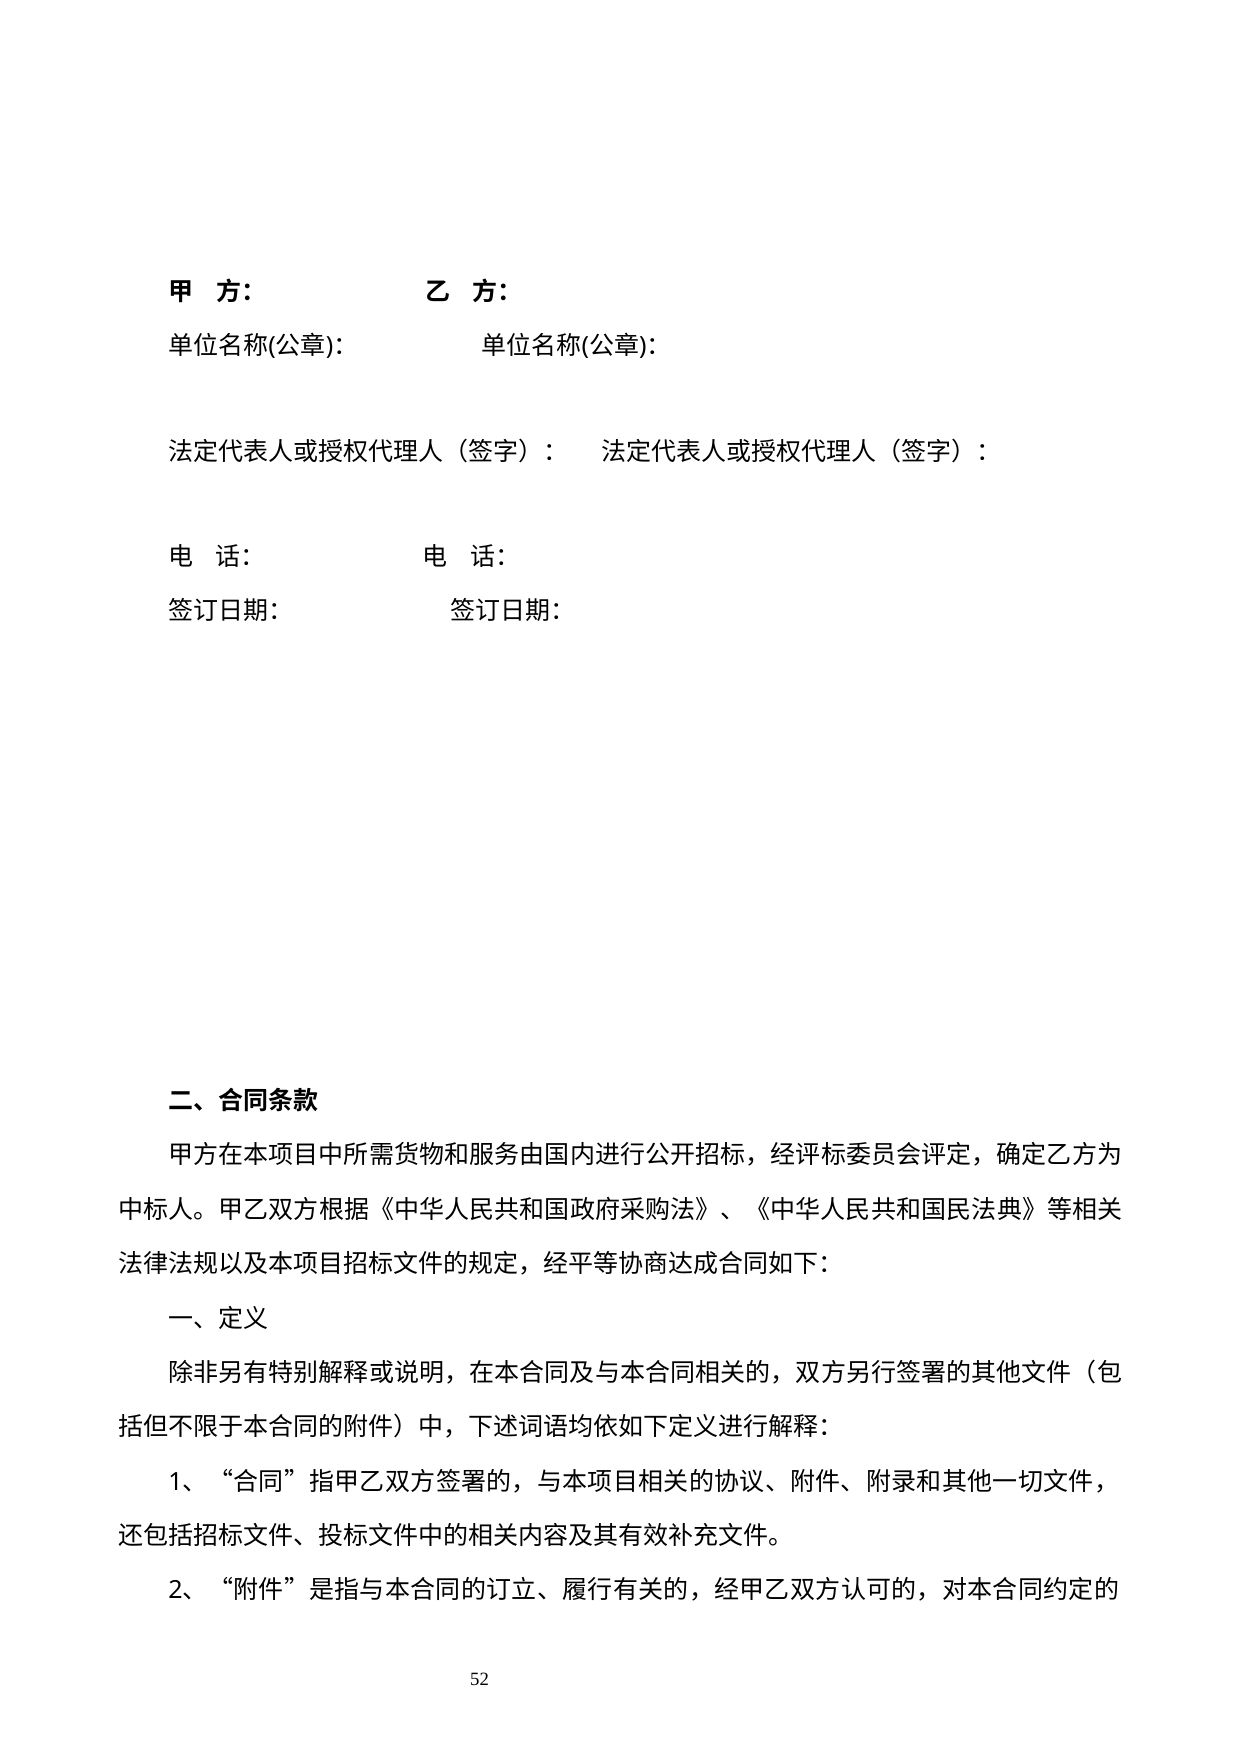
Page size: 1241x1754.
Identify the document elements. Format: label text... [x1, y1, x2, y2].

text 法定代表人或授权代理人（签字）： 法定代表人或授权代理人（签字）： [118, 431, 1122, 467]
text 甲方在本项目中所需货物和服务由国内进行公开招标，经评标委员会评定，确定乙方为中标人。甲乙双方根据《中华人民共和国政府采购法》、《中华人民共和国民法典》等相关法律法规以及本项目招标文件的规定，经平等协商达成合同如下： [118, 1135, 1122, 1280]
text 甲 方： 乙 方： [118, 271, 1122, 307]
text 1、“合同”指甲乙双方签署的，与本项目相关的协议、附件、附录和其他一切文件，还包括招标文件、投标文件中的相关内容及其有效补充文件。 [118, 1461, 1122, 1552]
text 一、定义 [118, 1298, 1122, 1334]
text 单位名称(公章)： 单位名称(公章)： [118, 326, 1122, 362]
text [118, 1570, 1122, 1606]
text 电 话： 电 话： [118, 536, 1122, 573]
text 签订日期： 签订日期： [118, 591, 1122, 627]
text 二、合同条款 [118, 1081, 1122, 1117]
text 除非另有特别解释或说明，在本合同及与本合同相关的，双方另行签署的其他文件（包括但不限于本合同的附件）中，下述词语均依如下定义进行解释： [118, 1352, 1122, 1443]
